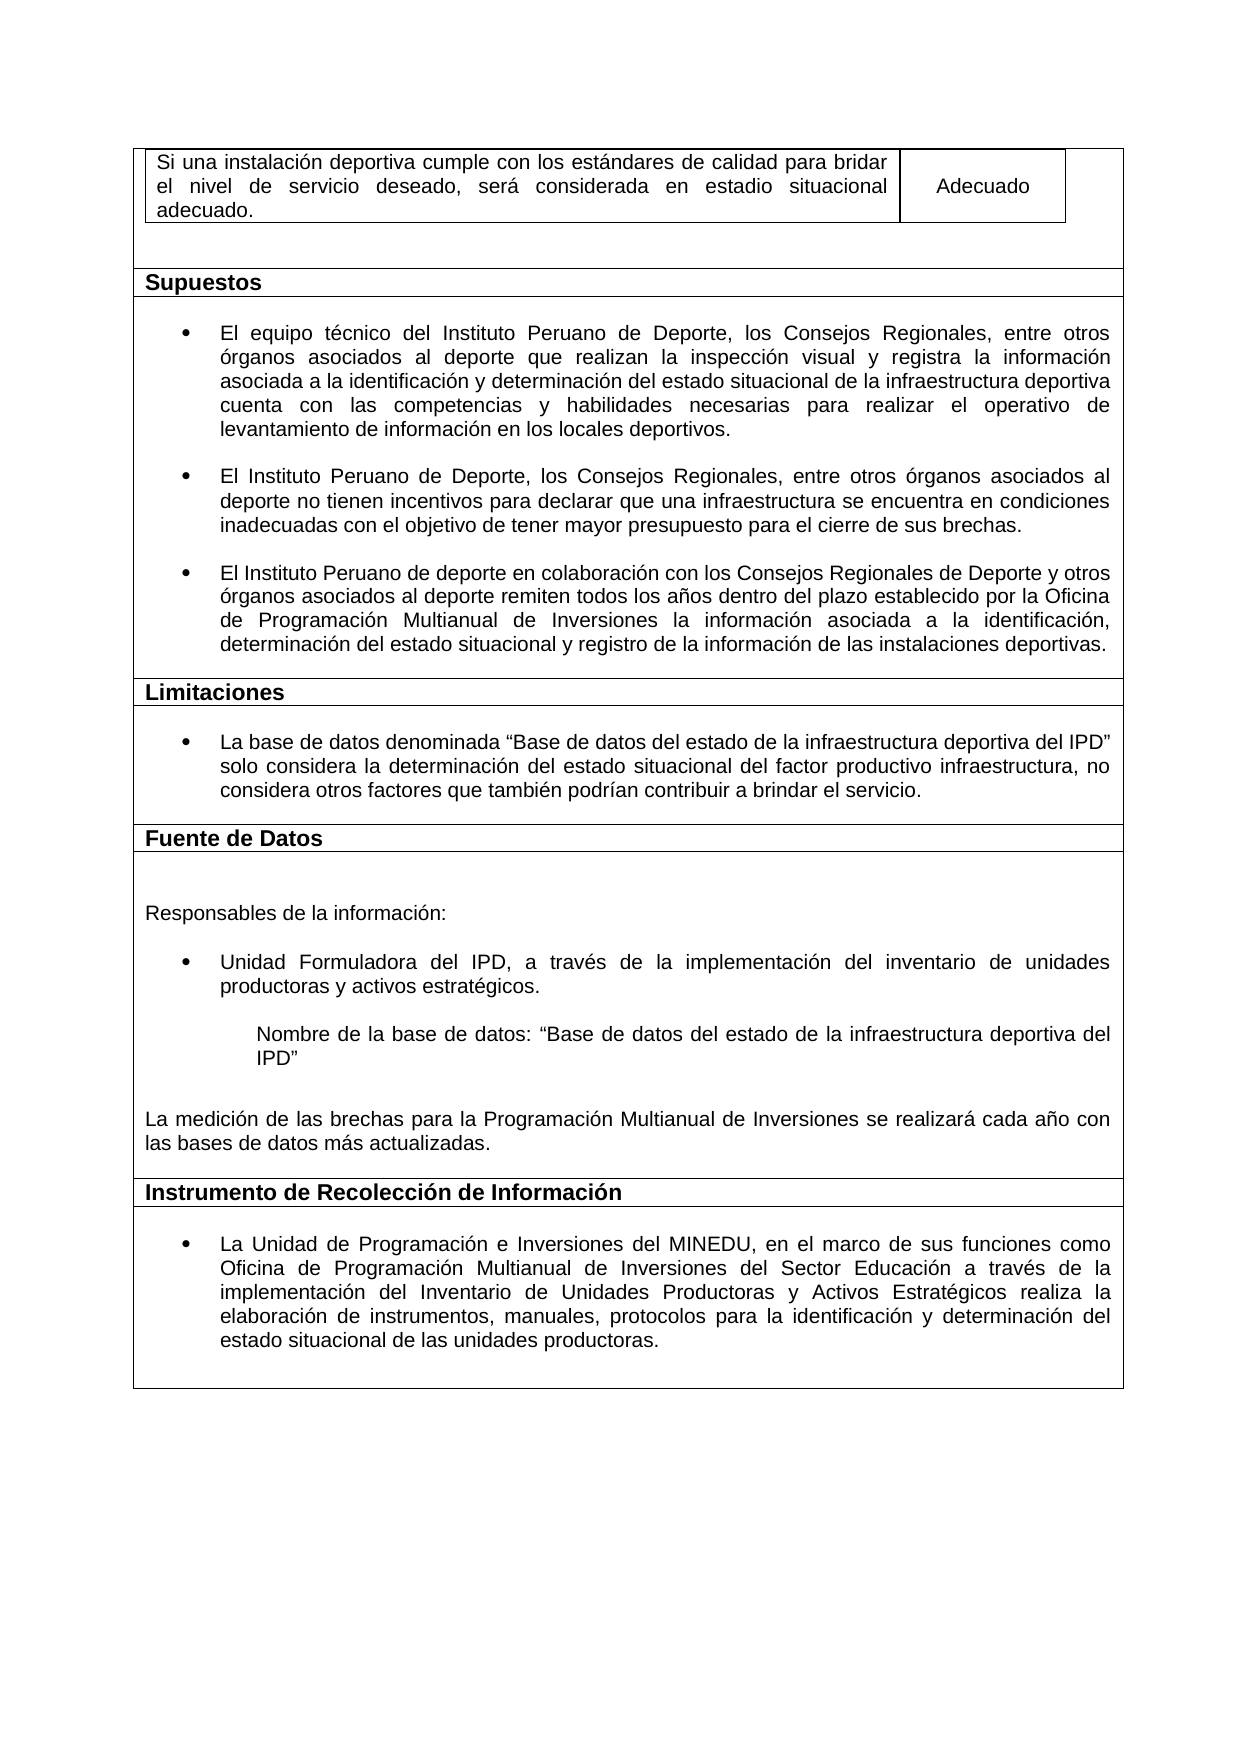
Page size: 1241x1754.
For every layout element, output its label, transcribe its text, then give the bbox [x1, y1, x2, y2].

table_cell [134, 149, 1123, 268]
table_cell El equipo técnico del Instituto Peruano de Deporte, los Consejos Regionales, entre otros órganos asociados al deporte que realizan la inspección visual y registra la información asociada a la identificación y determinación del estado situacional de la infraestructura deportiva cuenta con las competencias y habilidades necesarias para realizar el operativo de levantamiento de información en los locales deportivos. El Instituto Peruano de Deporte, los Consejos Regionales, entre otros órganos asociados al deporte no tienen incentivos para declarar que una infraestructura se encuentra en condiciones inadecuadas con el objetivo de tener mayor presupuesto para el cierre de sus brechas. El Instituto Peruano de deporte en colaboración con los Consejos Regionales de Deporte y otros órganos asociados al deporte remiten todos los años dentro del plazo establecido por la Oficina de Programación Multianual de Inversiones la información asociada a la identificación, determinación del estado situacional y registro de la información de las instalaciones deportivas. [134, 297, 1123, 678]
table_cell Supuestos [134, 269, 1123, 296]
table_cell La base de datos denominada “Base de datos del estado de la infraestructura deportiva del IPD” solo considera la determinación del estado situacional del factor productivo infraestructura, no considera otros factores que también podrían contribuir a brindar el servicio. [134, 706, 1123, 824]
table_cell Responsables de la información: Unidad Formuladora del IPD, a través de la implementación del inventario de unidades productoras y activos estratégicos. Nombre de la base de datos: “Base de datos del estado de la infraestructura deportiva del IPD” La medición de las brechas para la Programación Multianual de Inversiones se realizará cada año con las bases de datos más actualizadas. [134, 852, 1123, 1178]
table_cell Instrumento de Recolección de Información [134, 1179, 1123, 1206]
table_cell Limitaciones [134, 679, 1123, 705]
table_cell La Unidad de Programación e Inversiones del MINEDU, en el marco de sus funciones como Oficina de Programación Multianual de Inversiones del Sector Educación a través de la implementación del Inventario de Unidades Productoras y Activos Estratégicos realiza la elaboración de instrumentos, manuales, protocolos para la identificación y determinación del estado situacional de las unidades productoras. [134, 1207, 1123, 1388]
table_cell Fuente de Datos [134, 825, 1123, 851]
